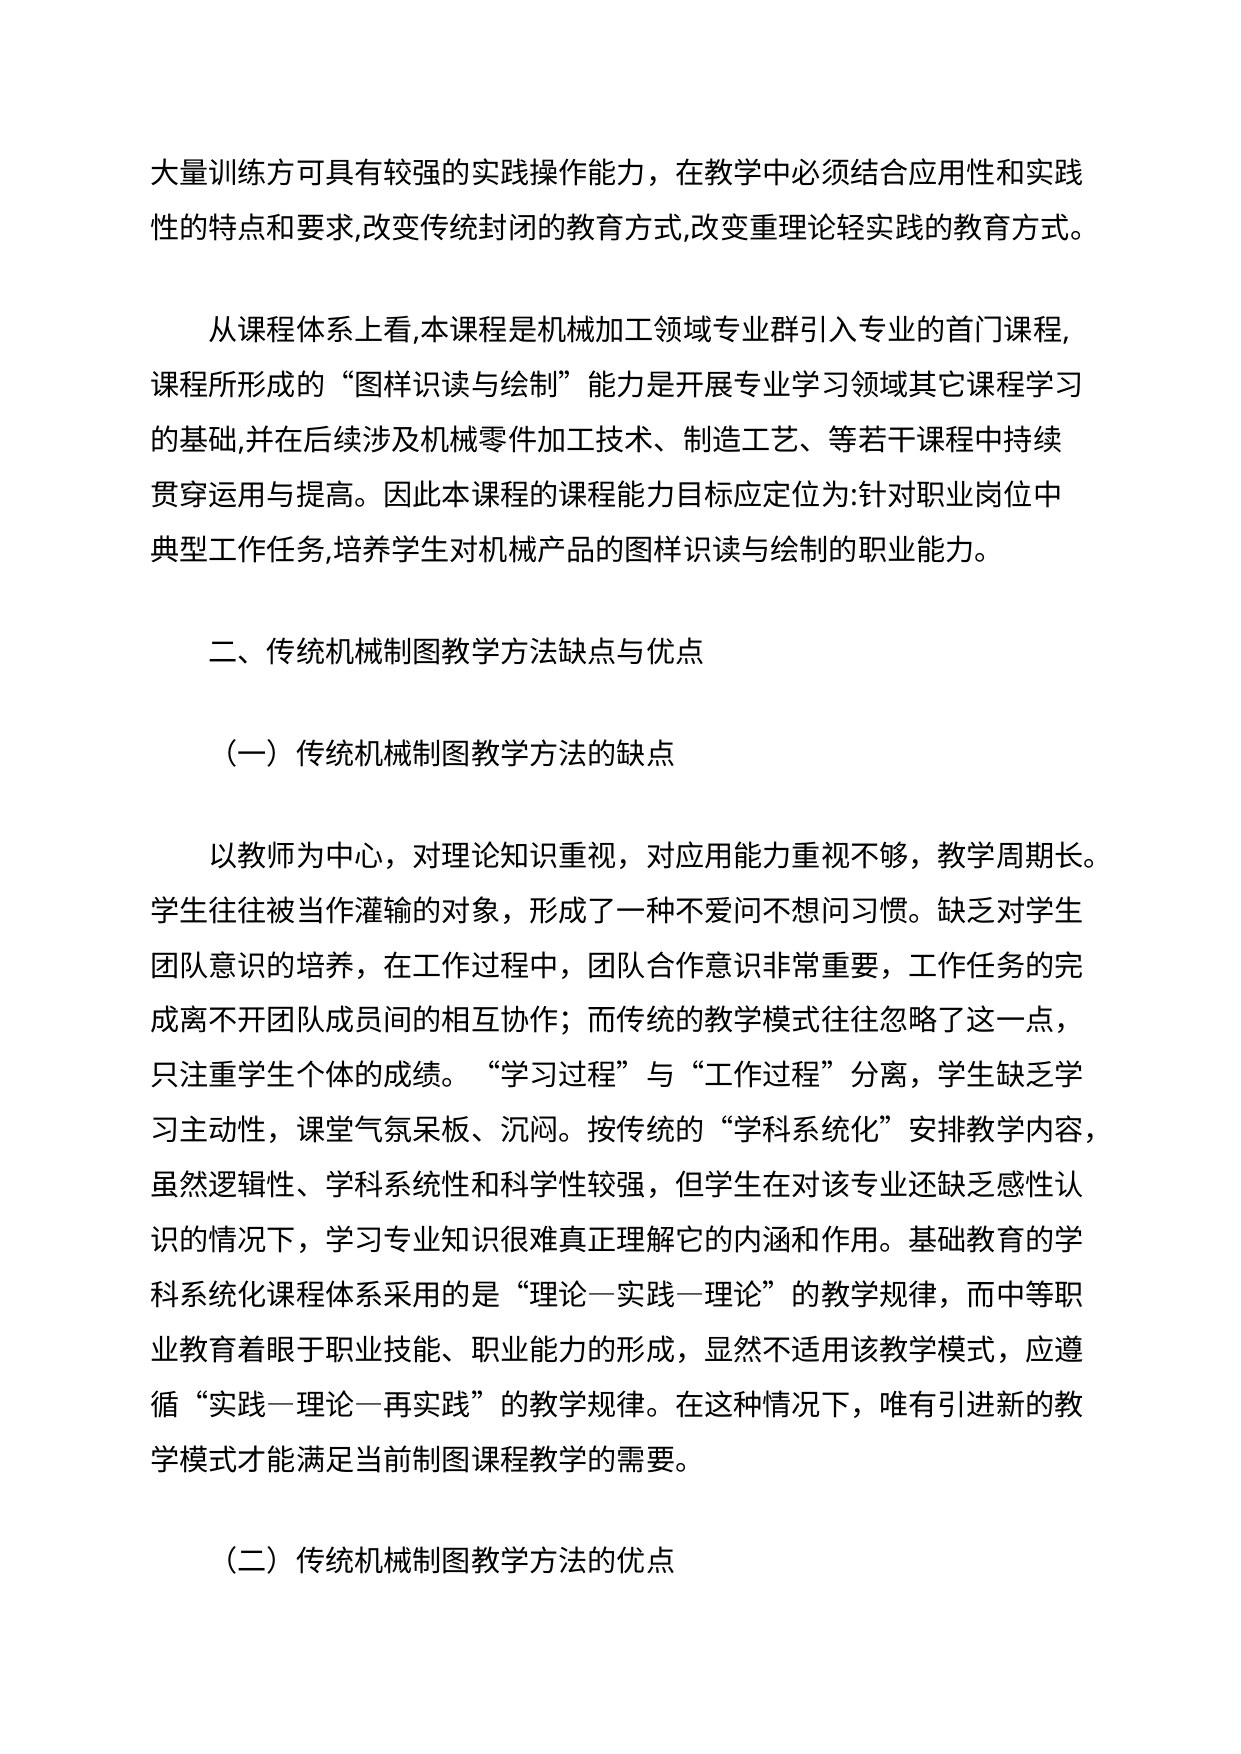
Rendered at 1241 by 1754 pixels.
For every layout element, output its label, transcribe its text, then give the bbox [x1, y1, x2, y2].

text 以教师为中心，对理论知识重视，对应用能力重视不够，教学周期长。学生往往被当作灌输的对象，形成了一种不爱问不想问习惯。缺乏对学生团队意识的培养，在工作过程中，团队合作意识非常重要，工作任务的完成离不开团队成员间的相互协作；而传统的教学模式往往忽略了这一点，只注重学生个体的成绩。“学习过程”与“工作过程”分离，学生缺乏学习主动性，课堂气氛呆板、沉闷。按传统的“学科系统化”安排教学内容，虽然逻辑性、学科系统性和科学性较强，但学生在对该专业还缺乏感性认识的情况下，学习专业知识很难真正理解它的内涵和作用。基础教育的学科系统化课程体系采用的是“理论—实践—理论”的教学规律，而中等职业教育着眼于职业技能、职业能力的形成，显然不适用该教学模式，应遵循“实践—理论—再实践”的教学规律。在这种情况下，唯有引进新的教学模式才能满足当前制图课程教学的需要。 [150, 832, 1090, 1478]
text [150, 150, 1090, 247]
text （一）传统机械制图教学方法的缺点 [150, 731, 1090, 773]
text （二）传统机械制图教学方法的优点 [150, 1538, 1090, 1580]
text 二、传统机械制图教学方法缺点与优点 [150, 629, 1090, 671]
text 从课程体系上看,本课程是机械加工领域专业群引入专业的首门课程,课程所形成的“图样识读与绘制”能力是开展专业学习领域其它课程学习的基础,并在后续涉及机械零件加工技术、制造工艺、等若干课程中持续贯穿运用与提高。因此本课程的课程能力目标应定位为:针对职业岗位中典型工作任务,培养学生对机械产品的图样识读与绘制的职业能力。 [150, 307, 1090, 569]
